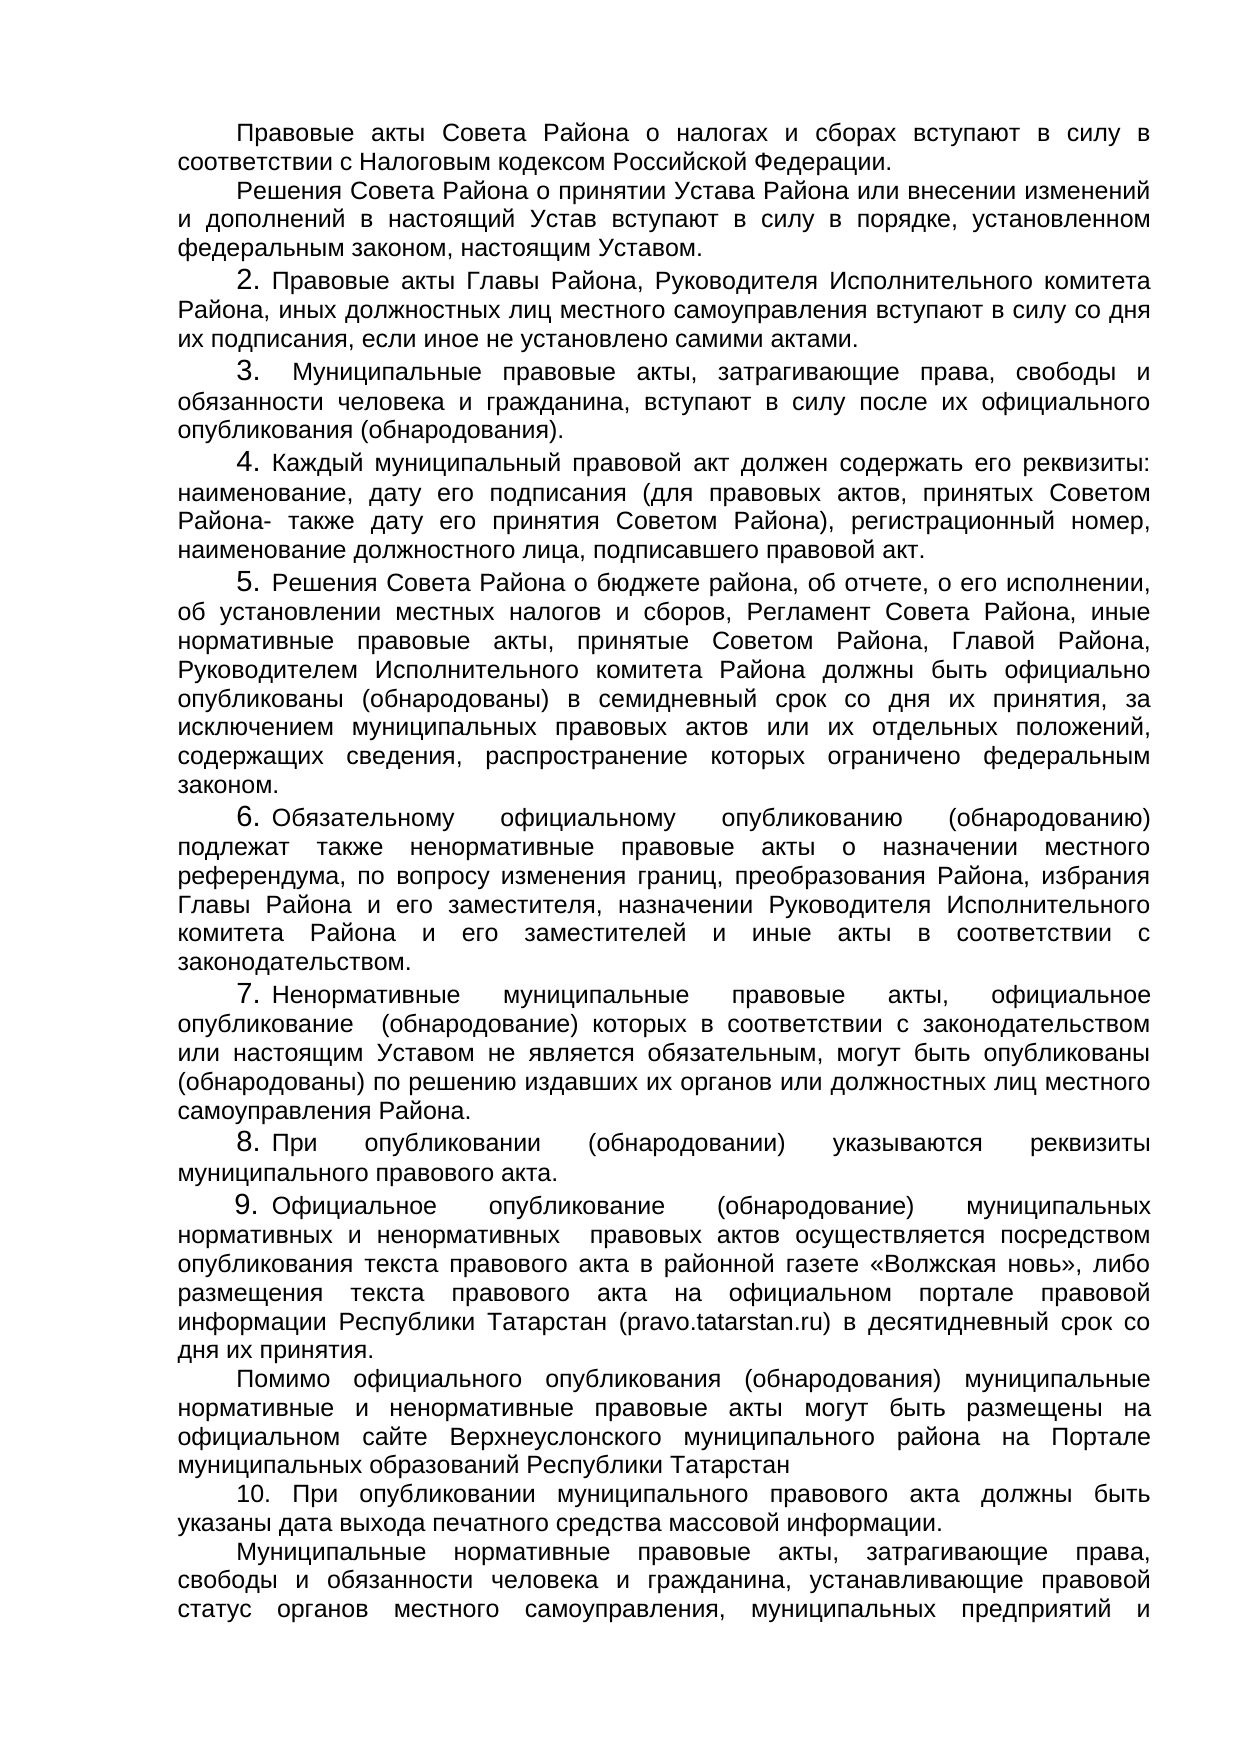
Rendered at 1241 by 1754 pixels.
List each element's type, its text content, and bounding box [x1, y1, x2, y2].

list При опубликовании (обнародовании) указываются реквизиты муниципального правового акта. [177, 1124, 1152, 1187]
list Ненормативные муниципальные правовые акты, официальное опубликование (обнародование) которых в соответствии с законодательством или настоящим Уставом не является обязательным, могут быть опубликованы (обнародованы) по решению издавших их органов или должностных лиц местного самоуправления Района. [177, 976, 1152, 1124]
list Официальное опубликование (обнародование) муниципальных нормативных и ненормативных правовых актов осуществляется посредством опубликования текста правового акта в районной газете «Волжская новь», либо размещения текста правового акта на официальном портале правовой информации Республики Татарстан (pravo.tatarstan.ru) в десятидневный срок со дня их принятия. [177, 1187, 1152, 1364]
text Правовые акты Совета Района о налогах и сборах вступают в силу в соответствии с Налоговым кодексом Российской Федерации. [177, 118, 1152, 176]
list Каждый муниципальный правовой акт должен содержать его реквизиты: наименование, дату его подписания (для правовых актов, принятых Советом Района- также дату его принятия Советом Района), регистрационный номер, наименование должностного лица, подписавшего правовой акт. [177, 444, 1152, 564]
list Правовые акты Главы Района, Руководителя Исполнительного комитета Района, иных должностных лиц местного самоуправления вступают в силу со дня их подписания, если иное не установлено самими актами. [177, 262, 1152, 353]
list Муниципальные правовые акты, затрагивающие права, свободы и обязанности человека и гражданина, вступают в силу после их официального опубликования (обнародования). [177, 353, 1152, 444]
text Помимо официального опубликования (обнародования) муниципальные нормативные и ненормативные правовые акты могут быть размещены на официальном сайте Верхнеуслонского муниципального района на Портале муниципальных образований Республики Татарстан [177, 1364, 1152, 1479]
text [177, 1536, 1152, 1623]
list Обязательному официальному опубликованию (обнародованию) подлежат также ненормативные правовые акты о назначении местного референдума, по вопросу изменения границ, преобразования Района, избрания Главы Района и его заместителя, назначении Руководителя Исполнительного комитета Района и его заместителей и иные акты в соответствии с законодательством. [177, 798, 1152, 976]
text 10. При опубликовании муниципального правового акта должны быть указаны дата выхода печатного средства массовой информации. [177, 1479, 1152, 1536]
text Решения Совета Района о принятии Устава Района или внесении изменений и дополнений в настоящий Устав вступают в силу в порядке, установленном федеральным законом, настоящим Уставом. [177, 176, 1152, 262]
list Решения Совета Района о бюджете района, об отчете, о его исполнении, об установлении местных налогов и сборов, Регламент Совета Района, иные нормативные правовые акты, принятые Советом Района, Главой Района, Руководителем Исполнительного комитета Района должны быть официально опубликованы (обнародованы) в семидневный срок со дня их принятия, за исключением муниципальных правовых актов или их отдельных положений, содержащих сведения, распространение которых ограничено федеральным законом. [177, 564, 1152, 798]
